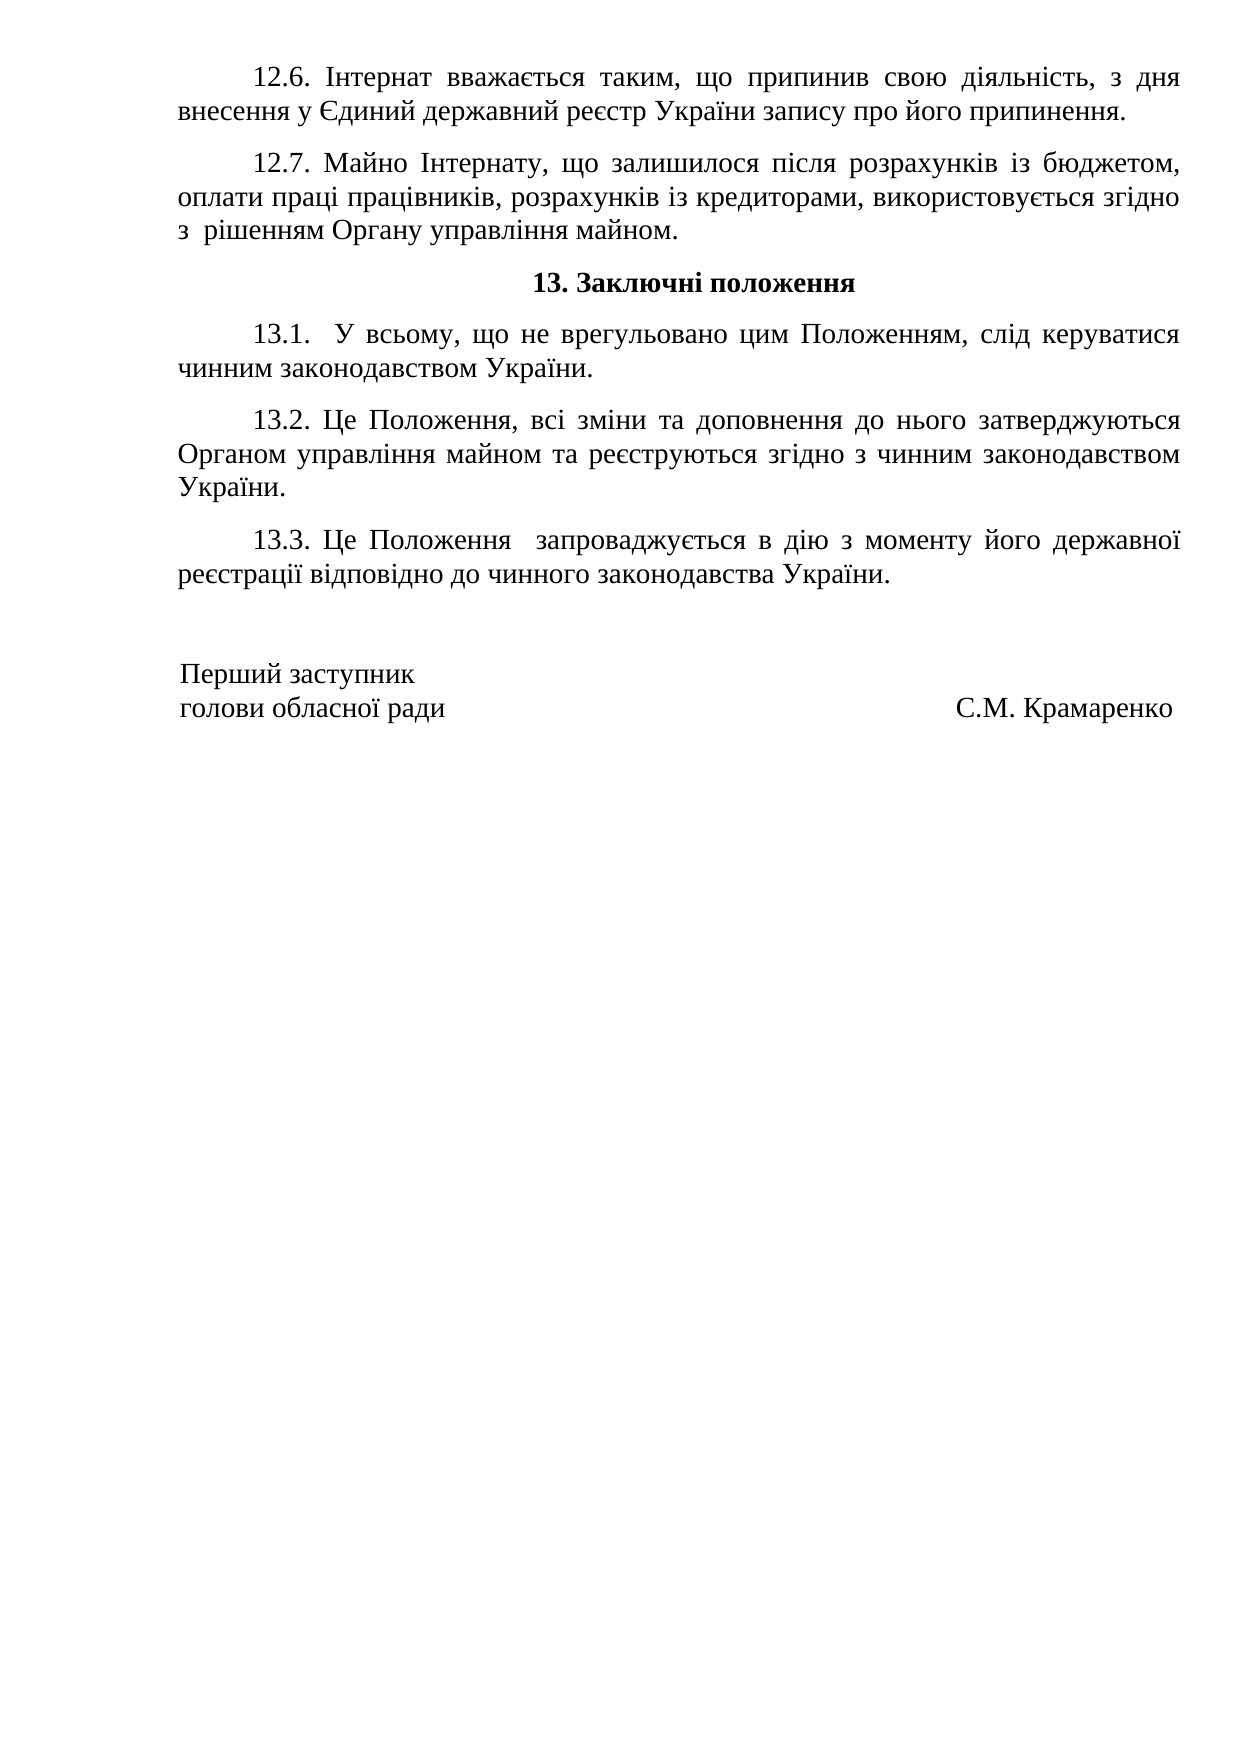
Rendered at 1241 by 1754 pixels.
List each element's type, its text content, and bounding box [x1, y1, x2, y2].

text 12.7. Майно Інтернату, що залишилося після розрахунків із бюджетом, оплати праці працівників, розрахунків із кредиторами, використовується згідно з рішенням Органу управління майном. [177, 145, 1181, 246]
text 13.1. У всьому, що не врегульовано цим Положенням, слід керуватися чинним законодавством України. [177, 316, 1181, 383]
text 13.3. Це Положення запроваджується в дію з моменту його державної реєстрації відповідно до чинного законодавства України. [177, 522, 1181, 589]
text 12.6. Інтернат вважається таким, що припинив свою діяльність, з дня внесення у Єдиний державний реєстр України запису про його припинення. [177, 59, 1181, 126]
text 13.2. Це Положення, всі зміни та доповнення до нього затверджуються Органом управління майном та реєструються згідно з чинним законодавством України. [177, 402, 1181, 503]
text 13. Заключні положення [207, 265, 1181, 299]
text Перший заступник [179, 656, 1179, 690]
text голови обласної ради С.М. Крамаренко [179, 690, 1179, 723]
